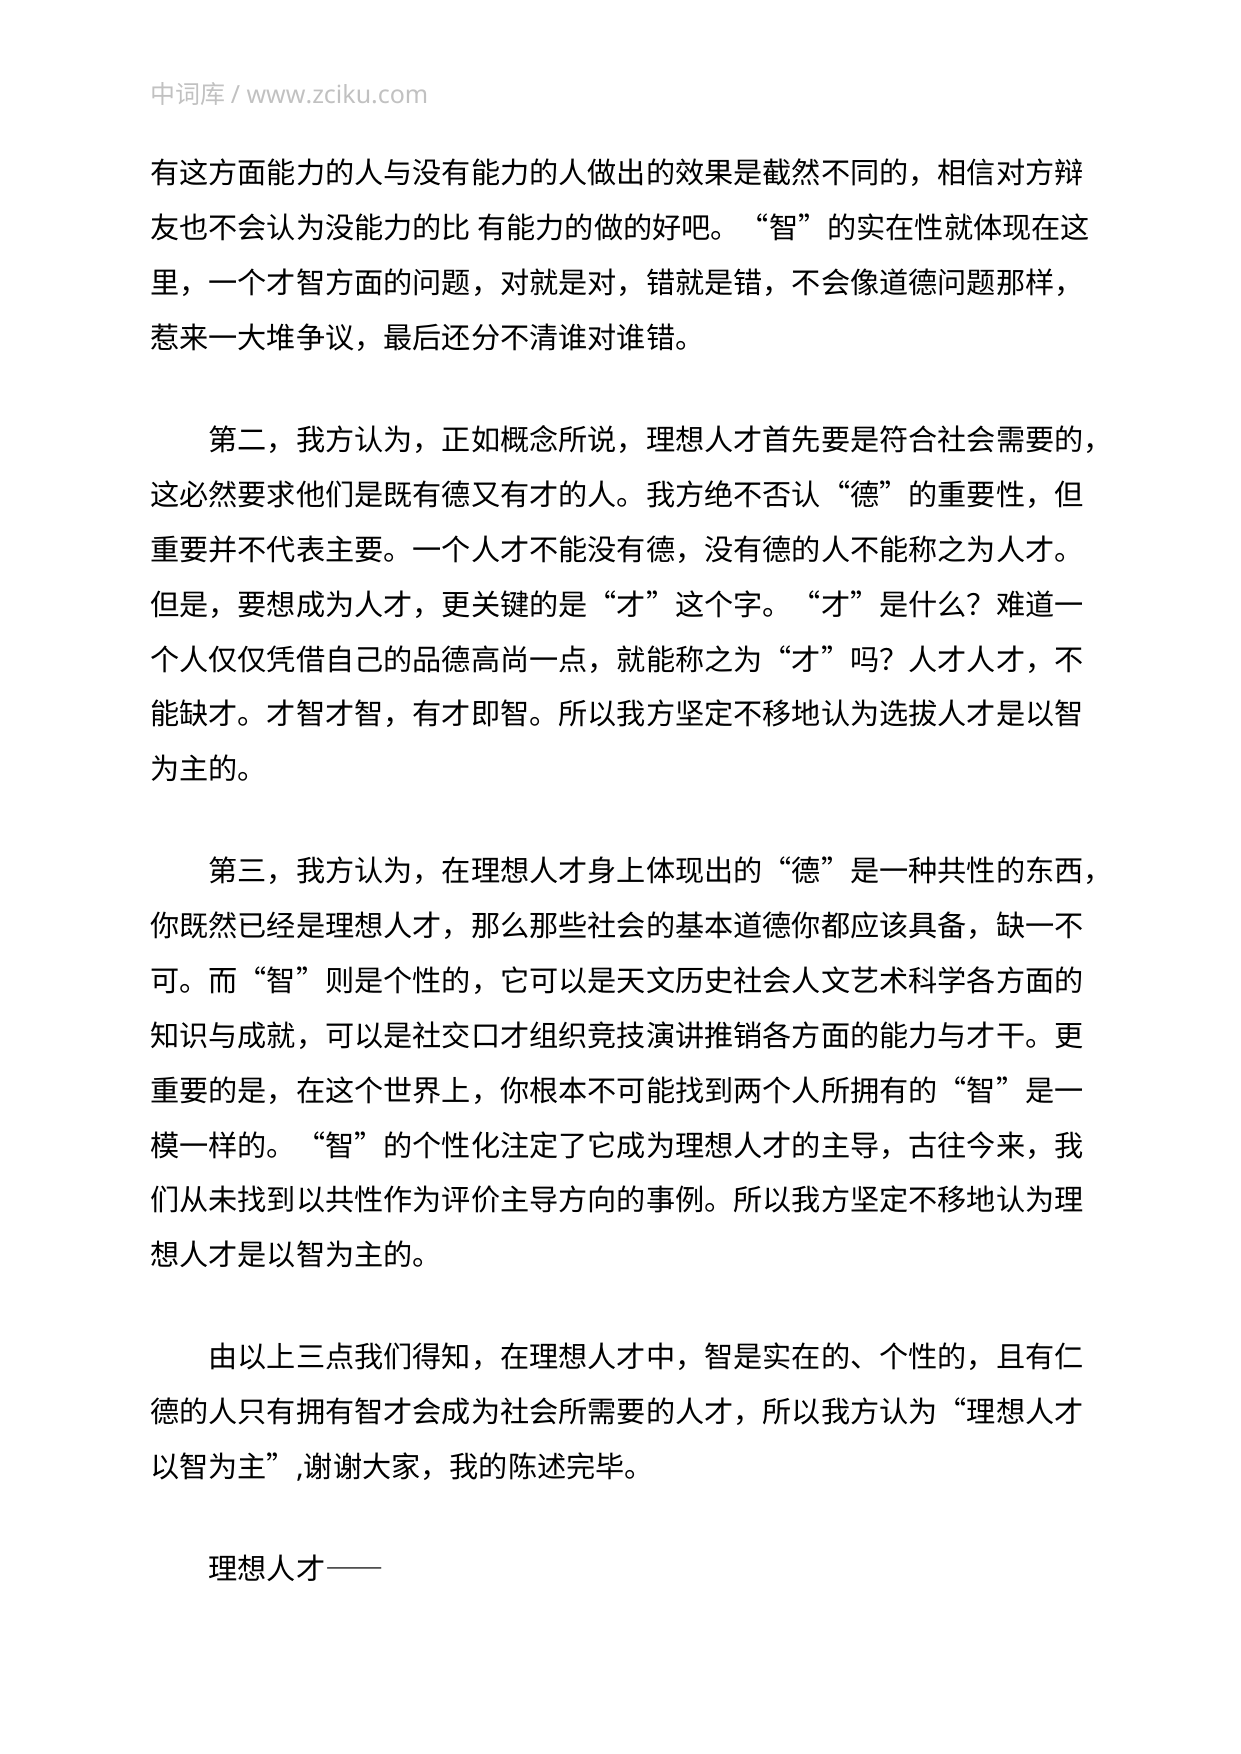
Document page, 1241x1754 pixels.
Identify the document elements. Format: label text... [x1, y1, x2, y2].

text 第二，我方认为，正如概念所说，理想人才首先要是符合社会需要的，这必然要求他们是既有德又有才的人。我方绝不否认“德”的重要性，但重要并不代表主要。一个人才不能没有德，没有德的人不能称之为人才。但是，要想成为人才，更关键的是“才”这个字。“才”是什么？难道一个人仅仅凭借自己的品德高尚一点，就能称之为“才”吗？人才人才，不能缺才。才智才智，有才即智。所以我方坚定不移地认为选拔人才是以智为主的。 [150, 416, 1090, 788]
text 由以上三点我们得知，在理想人才中，智是实在的、个性的，且有仁德的人只有拥有智才会成为社会所需要的人才，所以我方认为“理想人才以智为主”,谢谢大家，我的陈述完毕。 [150, 1334, 1090, 1486]
text 理想人才—— [150, 1545, 1090, 1588]
text 第三，我方认为，在理想人才身上体现出的“德”是一种共性的东西，你既然已经是理想人才，那么那些社会的基本道德你都应该具备，缺一不可。而“智”则是个性的，它可以是天文历史社会人文艺术科学各方面的知识与成就，可以是社交口才组织竞技演讲推销各方面的能力与才干。更重要的是，在这个世界上，你根本不可能找到两个人所拥有的“智”是一模一样的。“智”的个性化注定了它成为理想人才的主导，古往今来，我们从未找到以共性作为评价主导方向的事例。所以我方坚定不移地认为理想人才是以智为主的。 [150, 848, 1090, 1274]
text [150, 150, 1090, 357]
